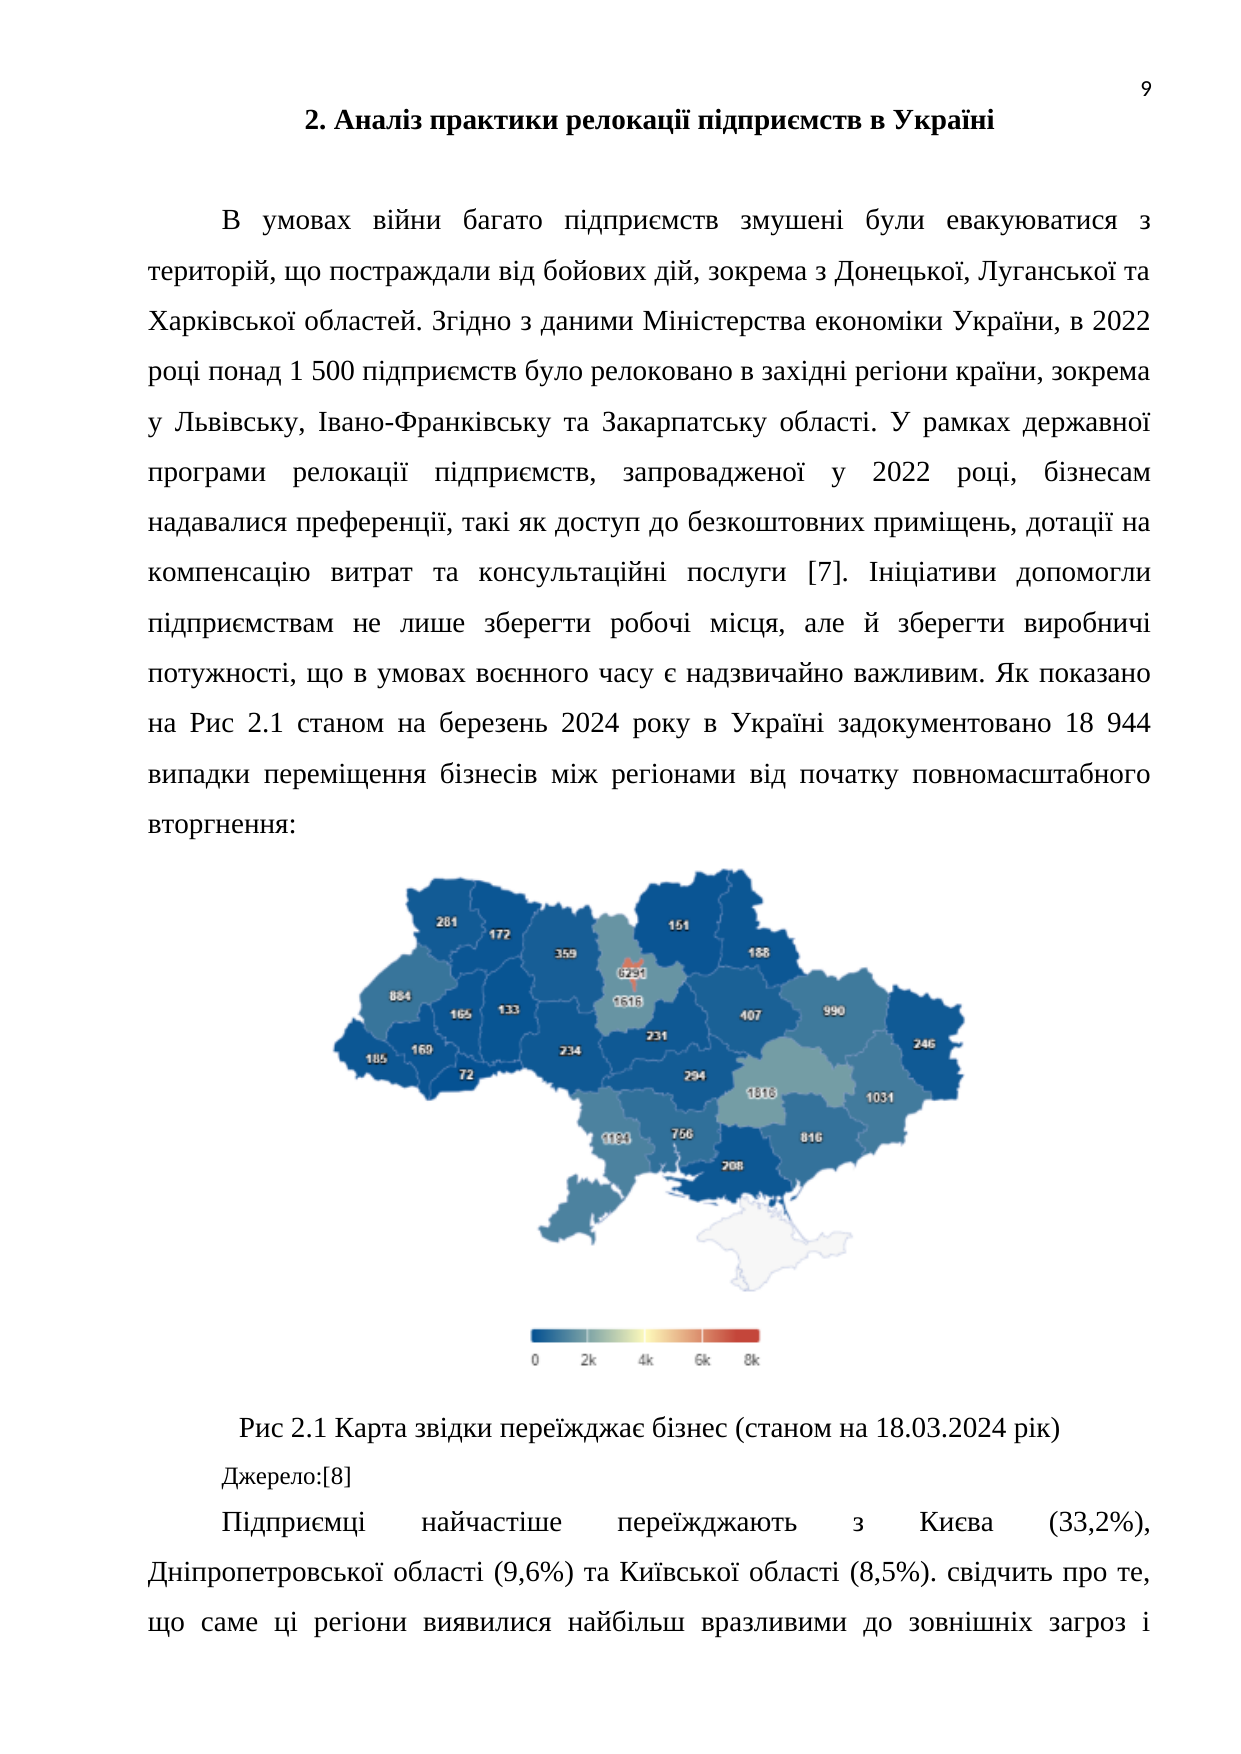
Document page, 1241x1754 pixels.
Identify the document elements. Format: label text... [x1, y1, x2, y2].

text Рис 2.1 Карта звідки переїжджає бізнес (станом на 18.03.2024 рік) [148, 1411, 1152, 1444]
text 2. Аналіз практики релокації підприємств в Україні [148, 102, 1152, 135]
picture [302, 856, 998, 1397]
text В умовах війни багато підприємств змушені були евакуюватися з територій, що постраждали від бойових дій, зокрема з Донецької, Луганської та Харківської областей. Згідно з даними Міністерства економіки України, в 2022 році понад 1 500 підприємств було релоковано в західні регіони країни, зокрема у Львівську, Івано-Франківську та Закарпатську області. У рамках державної програми релокації підприємств, запровадженої у 2022 році, бізнесам надавалися преференції, такі як доступ до безкоштовних приміщень, дотації на компенсацію витрат та консультаційні послуги [7]. Ініціативи допомогли підприємствам не лише зберегти робочі місця, але й зберегти виробничі потужності, що в умовах воєнного часу є надзвичайно важливим. Як показано на Рис 2.1 станом на березень 2024 року в Україні задокументовано 18 944 випадки переміщення бізнесів між регіонами від початку повномасштабного вторгнення: [148, 202, 1152, 840]
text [148, 1504, 1152, 1638]
text Джерело:[8] [148, 1461, 1152, 1489]
